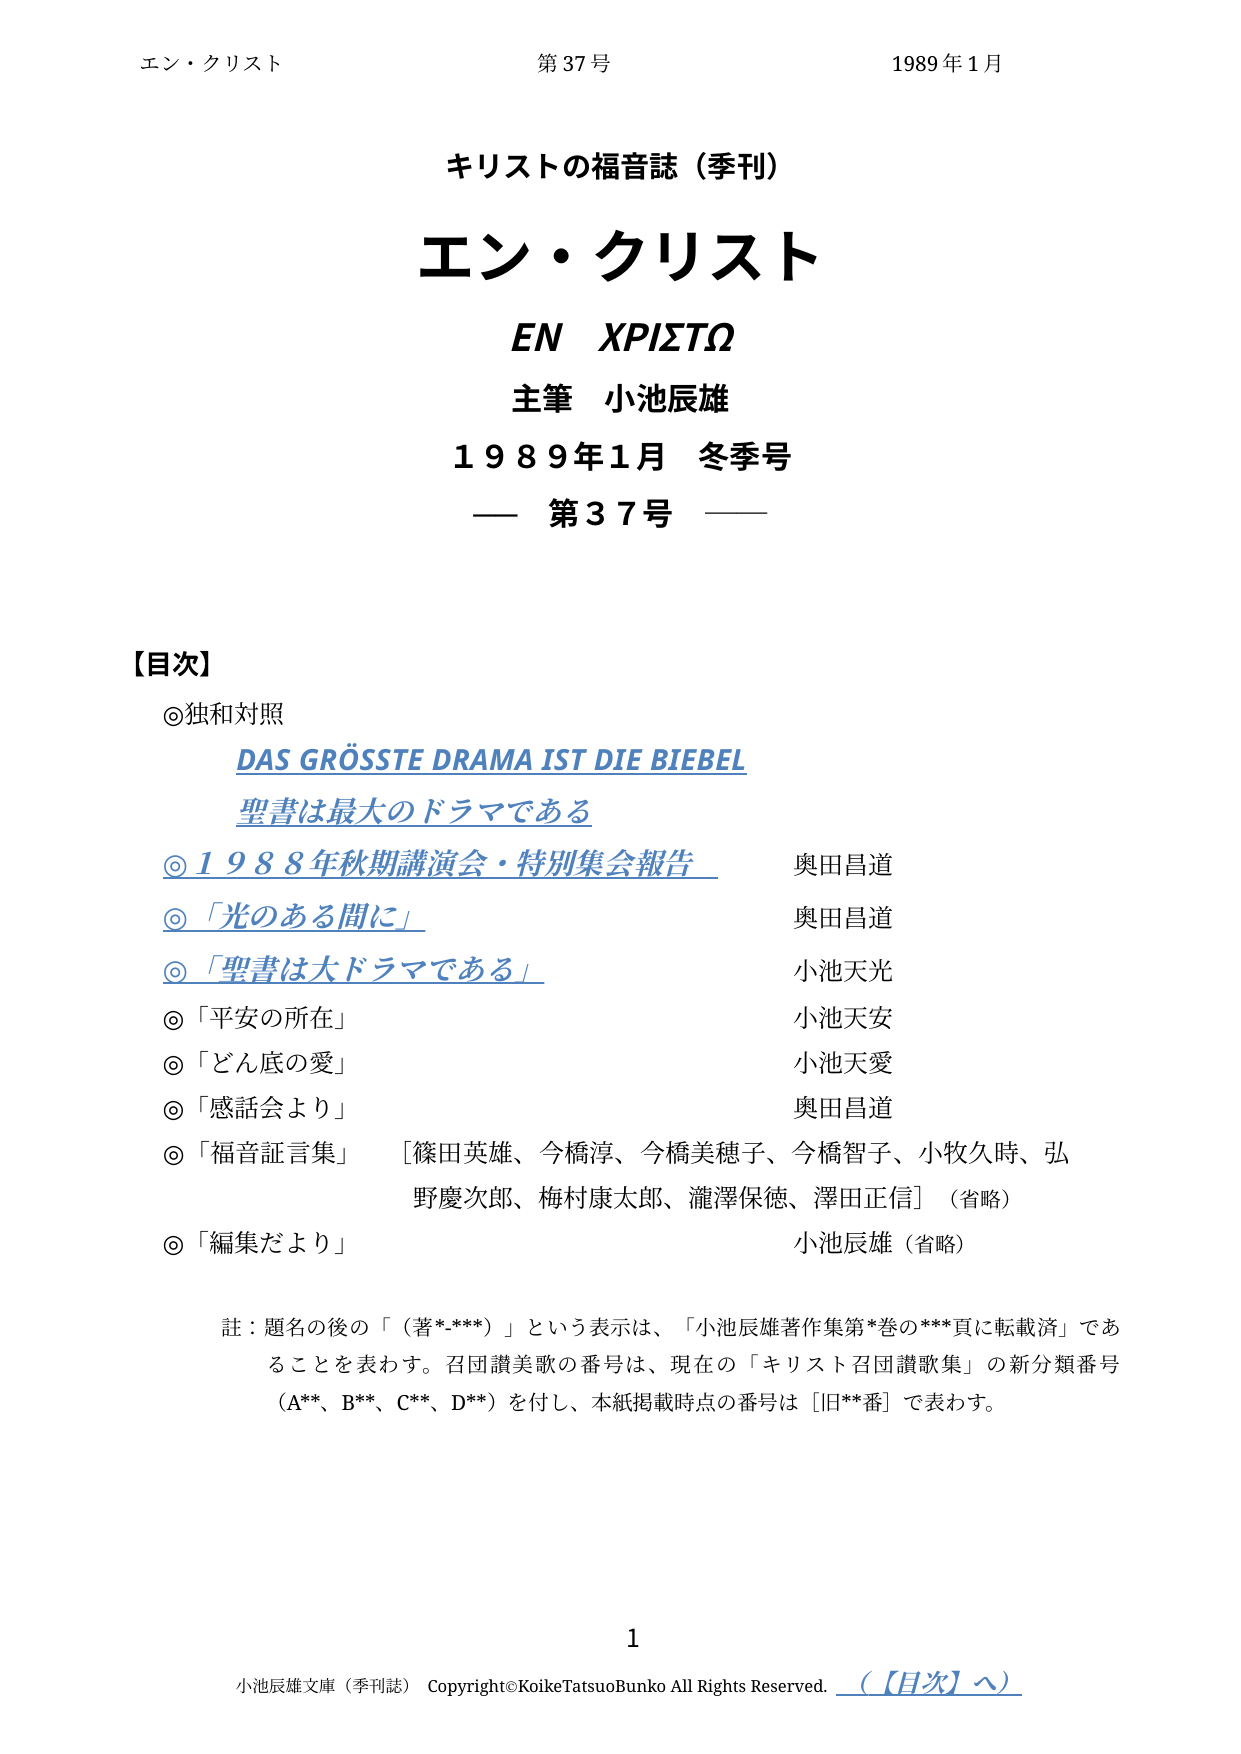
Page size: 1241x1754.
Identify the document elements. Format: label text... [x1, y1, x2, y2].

title キリストの福音誌（季刊） [118, 143, 1122, 185]
subtitle 【目次】 [118, 643, 1122, 682]
title １９８９年１月 冬季号 [118, 432, 1122, 477]
text ◎独和対照 [162, 694, 1072, 730]
title 主筆 小池辰雄 [118, 374, 1122, 419]
title ── 第３７号 ── [118, 489, 1122, 535]
text ◎「感話会より」 奥田昌道 [162, 1089, 1122, 1125]
title エン・クリスト [118, 210, 1122, 295]
text ◎「編集だより」 小池辰雄（省略） [162, 1224, 1072, 1260]
text ◎「平安の所在」 小池天安 [162, 999, 1072, 1035]
title ΕΝ ΧΡΙΣΤΩ [118, 307, 1122, 362]
text ◎「どん底の愛」 小池天愛 [162, 1044, 1122, 1080]
text 註：題名の後の「（著*-***）」という表示は、「小池辰雄著作集第*巻の***頁に転載済」であることを表わす。召団讃美歌の番号は、現在の「キリスト召団讃歌集」の新分類番号（A**、B**、C**、D**）を付し、本紙掲載時点の番号は［旧**番］で表わす。 [221, 1311, 1122, 1416]
text ◎「福音証言集」 ［篠田英雄、今橋淳、今橋美穂子、今橋智子、小牧久時、弘野慶次郎、梅村康太郎、瀧澤保徳、澤田正信］（省略） [163, 1134, 1072, 1215]
